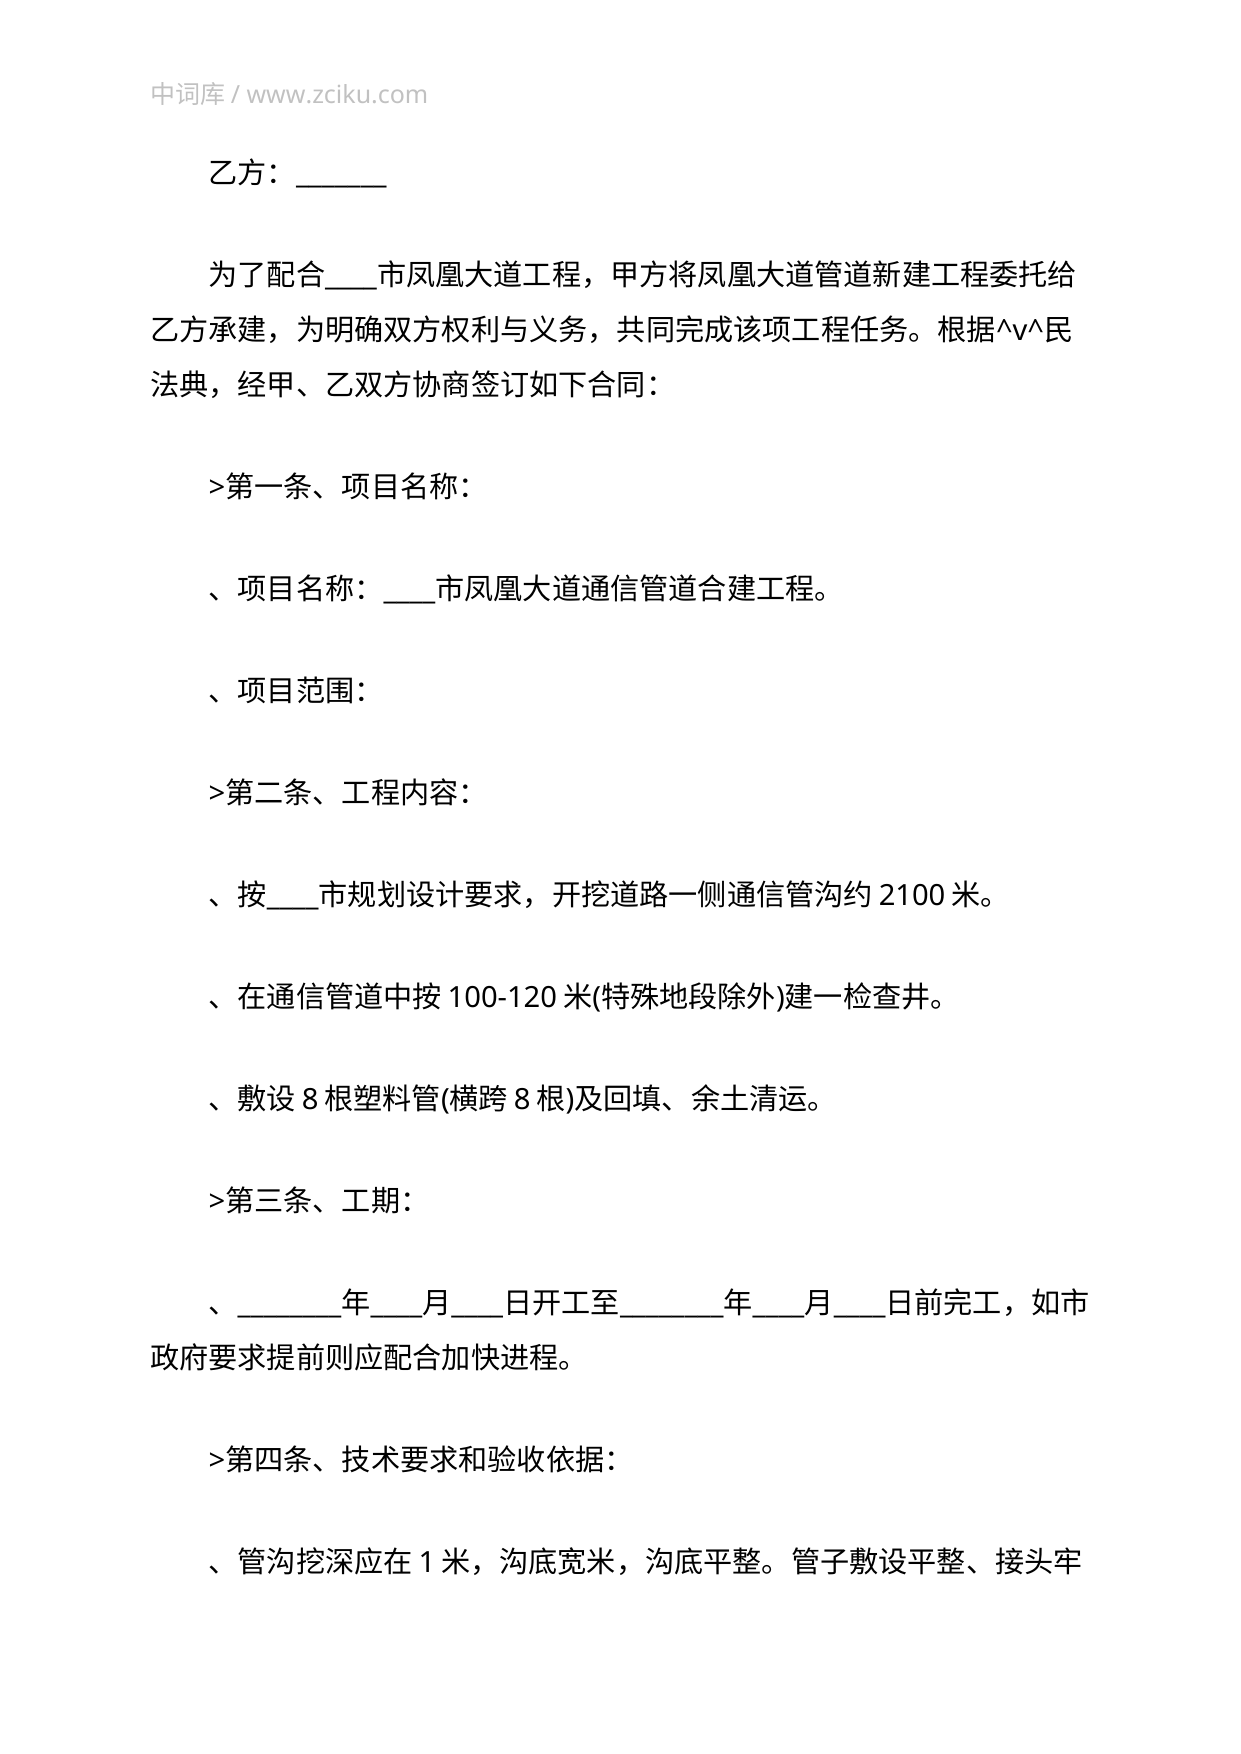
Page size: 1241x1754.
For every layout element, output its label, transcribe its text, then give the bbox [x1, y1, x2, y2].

text 、________年____月____日开工至________年____月____日前完工，如市政府要求提前则应配合加快进程。 [150, 1279, 1090, 1377]
text >第一条、项目名称： [150, 464, 1090, 506]
text 、敷设8根塑料管(横跨8根)及回填、余土清运。 [150, 1075, 1090, 1118]
text 、按____市规划设计要求，开挖道路一侧通信管沟约2100米。 [150, 871, 1090, 914]
text 、项目名称：____市凤凰大道通信管道合建工程。 [150, 566, 1090, 608]
text 、在通信管道中按100-120米(特殊地段除外)建一检查井。 [150, 973, 1090, 1016]
text 、项目范围： [150, 668, 1090, 710]
text >第三条、工期： [150, 1177, 1090, 1220]
text 乙方：_______ [150, 150, 1090, 192]
text >第四条、技术要求和验收依据： [150, 1436, 1090, 1478]
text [150, 1538, 1090, 1581]
text >第二条、工程内容： [150, 769, 1090, 812]
text 为了配合____市凤凰大道工程，甲方将凤凰大道管道新建工程委托给乙方承建，为明确双方权利与义务，共同完成该项工程任务。根据^v^民法典，经甲、乙双方协商签订如下合同： [150, 252, 1090, 404]
